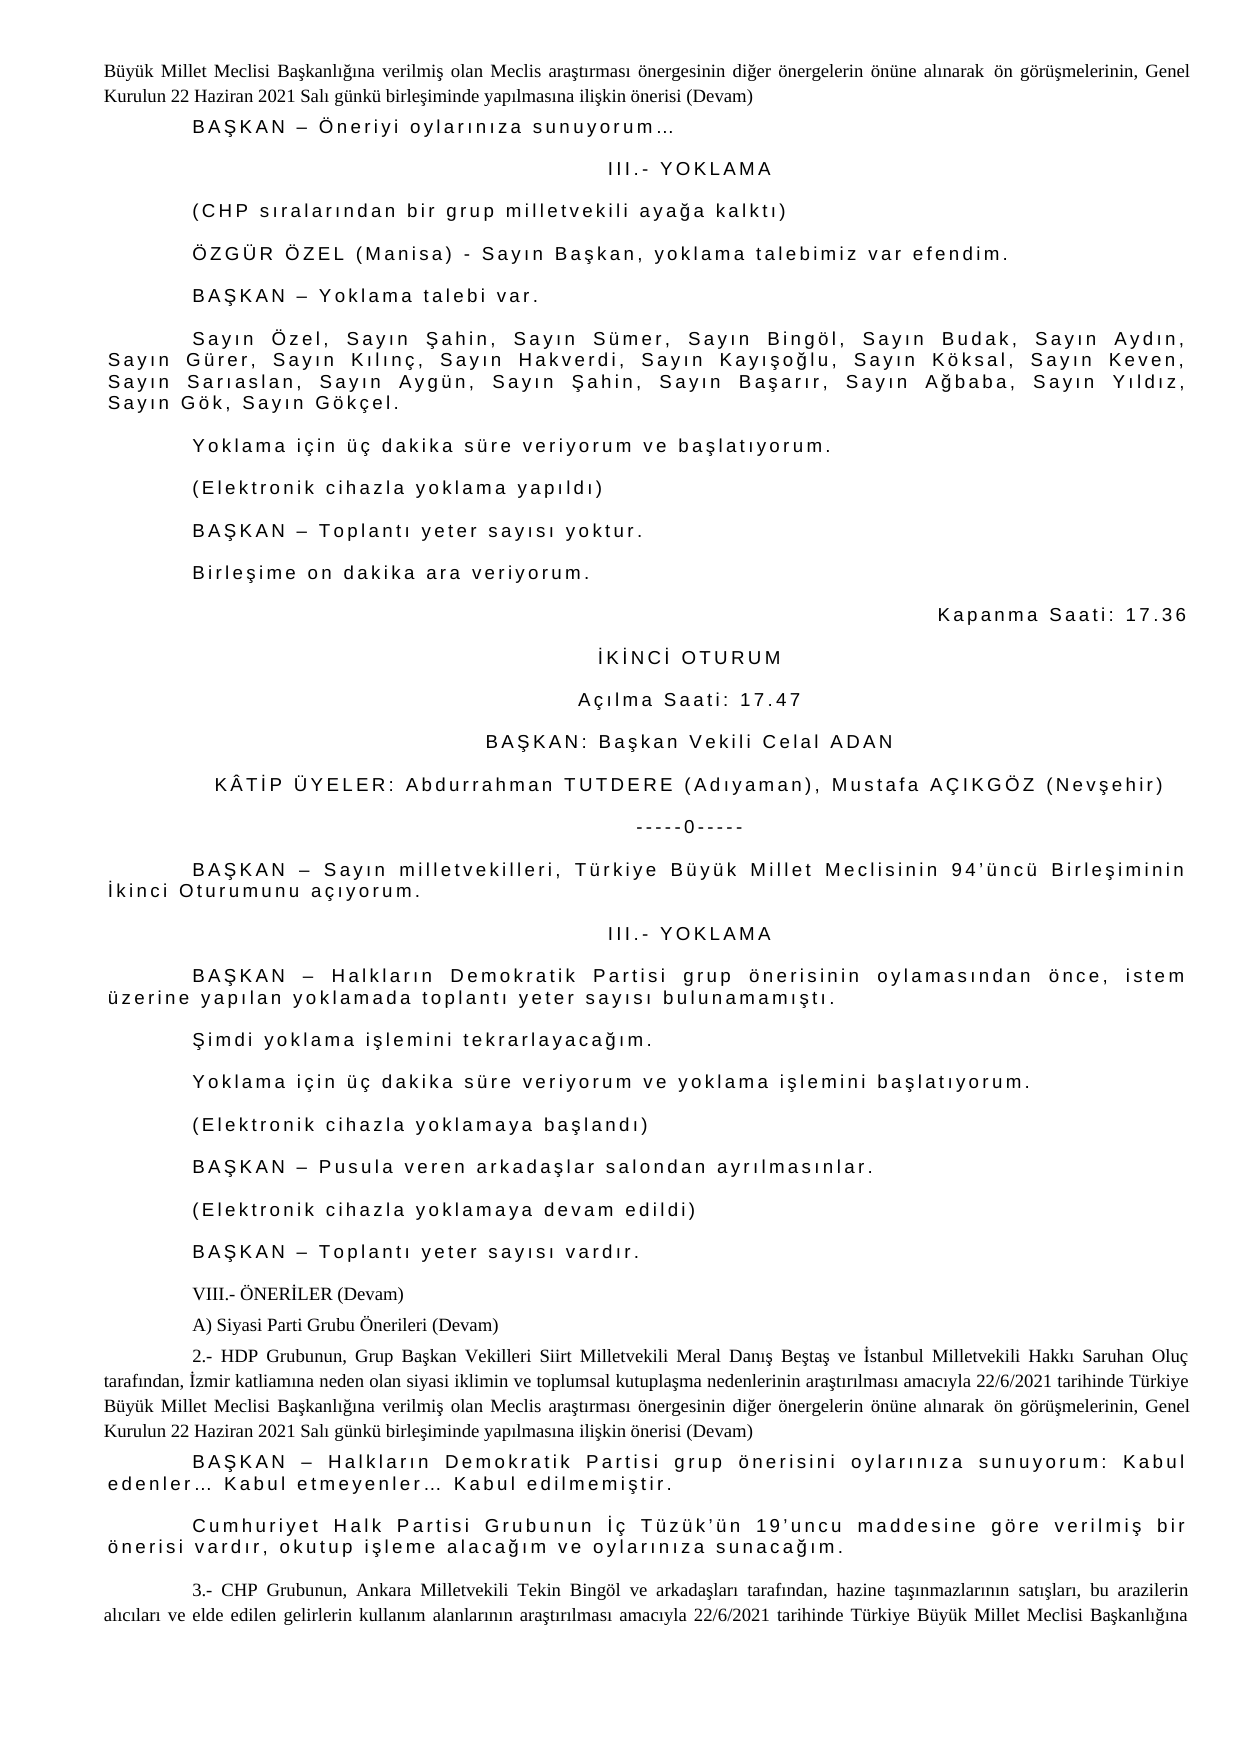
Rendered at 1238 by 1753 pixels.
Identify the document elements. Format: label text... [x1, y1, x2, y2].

text Sayın Özel, Sayın Şahin, Sayın Sümer, Sayın Bingöl, Sayın Budak, Sayın Aydın, Sayın Gürer, Sayın Kılınç, Sayın Hakverdi, Sayın Kayışoğlu, Sayın Köksal, Sayın Keven, Sayın Sarıaslan, Sayın Aygün, Sayın Şahin, Sayın Başarır, Sayın Ağbaba, Sayın Yıldız, Sayın Gök, Sayın Gökçel. [108, 327, 1186, 414]
text -----0----- [108, 816, 1186, 838]
text KÂTİP ÜYELER: Abdurrahman TUTDERE (Adıyaman), Mustafa AÇIKGÖZ (Nevşehir) [108, 774, 1186, 795]
text Birleşime on dakika ara veriyorum. [108, 562, 1186, 583]
text BAŞKAN – Toplantı yeter sayısı vardır. [108, 1241, 1186, 1262]
text (CHP sıralarından bir grup milletvekili ayağa kalktı) [108, 200, 1186, 222]
text BAŞKAN – Halkların Demokratik Partisi grup önerisinin oylamasından önce, istem üzerine yapılan yoklamada toplantı yeter sayısı bulunamamıştı. [108, 965, 1186, 1008]
text BAŞKAN – Sayın milletvekilleri, Türkiye Büyük Millet Meclisinin 94’üncü Birleşiminin İkinci Oturumunu açıyorum. [108, 858, 1186, 902]
text İKİNCİ OTURUM [108, 647, 1186, 668]
text BAŞKAN: Başkan Vekili Celal ADAN [108, 731, 1186, 753]
text Yoklama için üç dakika süre veriyorum ve yoklama işlemini başlatıyorum. [108, 1071, 1186, 1093]
text A) Siyasi Parti Grubu Önerileri (Devam) [103, 1314, 1190, 1336]
text BAŞKAN – Pusula veren arkadaşlar salondan ayrılmasınlar. [108, 1156, 1186, 1178]
text ÖZGÜR ÖZEL (Manisa) - Sayın Başkan, yoklama talebimiz var efendim. [108, 243, 1186, 264]
text BAŞKAN – Toplantı yeter sayısı yoktur. [108, 519, 1186, 541]
text VIII.- ÖNERİLER (Devam) [103, 1283, 1190, 1305]
text (Elektronik cihazla yoklama yapıldı) [108, 477, 1186, 498]
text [103, 60, 1190, 106]
text Açılma Saati: 17.47 [108, 689, 1186, 711]
text (Elektronik cihazla yoklamaya başlandı) [108, 1114, 1186, 1135]
text Cumhuriyet Halk Partisi Grubunun İç Tüzük’ün 19’uncu maddesine göre verilmiş bir önerisi vardır, okutup işleme alacağım ve oylarınıza sunacağım. [108, 1515, 1186, 1558]
text Kapanma Saati: 17.36 [108, 604, 1186, 626]
text III.- YOKLAMA [108, 158, 1186, 179]
text (Elektronik cihazla yoklamaya devam edildi) [108, 1198, 1186, 1220]
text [103, 1579, 1190, 1625]
text BAŞKAN – Öneriyi oylarınıza sunuyorum… [108, 116, 1186, 137]
text BAŞKAN – Halkların Demokratik Partisi grup önerisini oylarınıza sunuyorum: Kabul edenler… Kabul etmeyenler… Kabul edilmemiştir. [108, 1451, 1186, 1494]
text Yoklama için üç dakika süre veriyorum ve başlatıyorum. [108, 434, 1186, 456]
text BAŞKAN – Yoklama talebi var. [108, 285, 1186, 307]
text Şimdi yoklama işlemini tekrarlayacağım. [108, 1029, 1186, 1050]
text III.- YOKLAMA [108, 922, 1186, 944]
